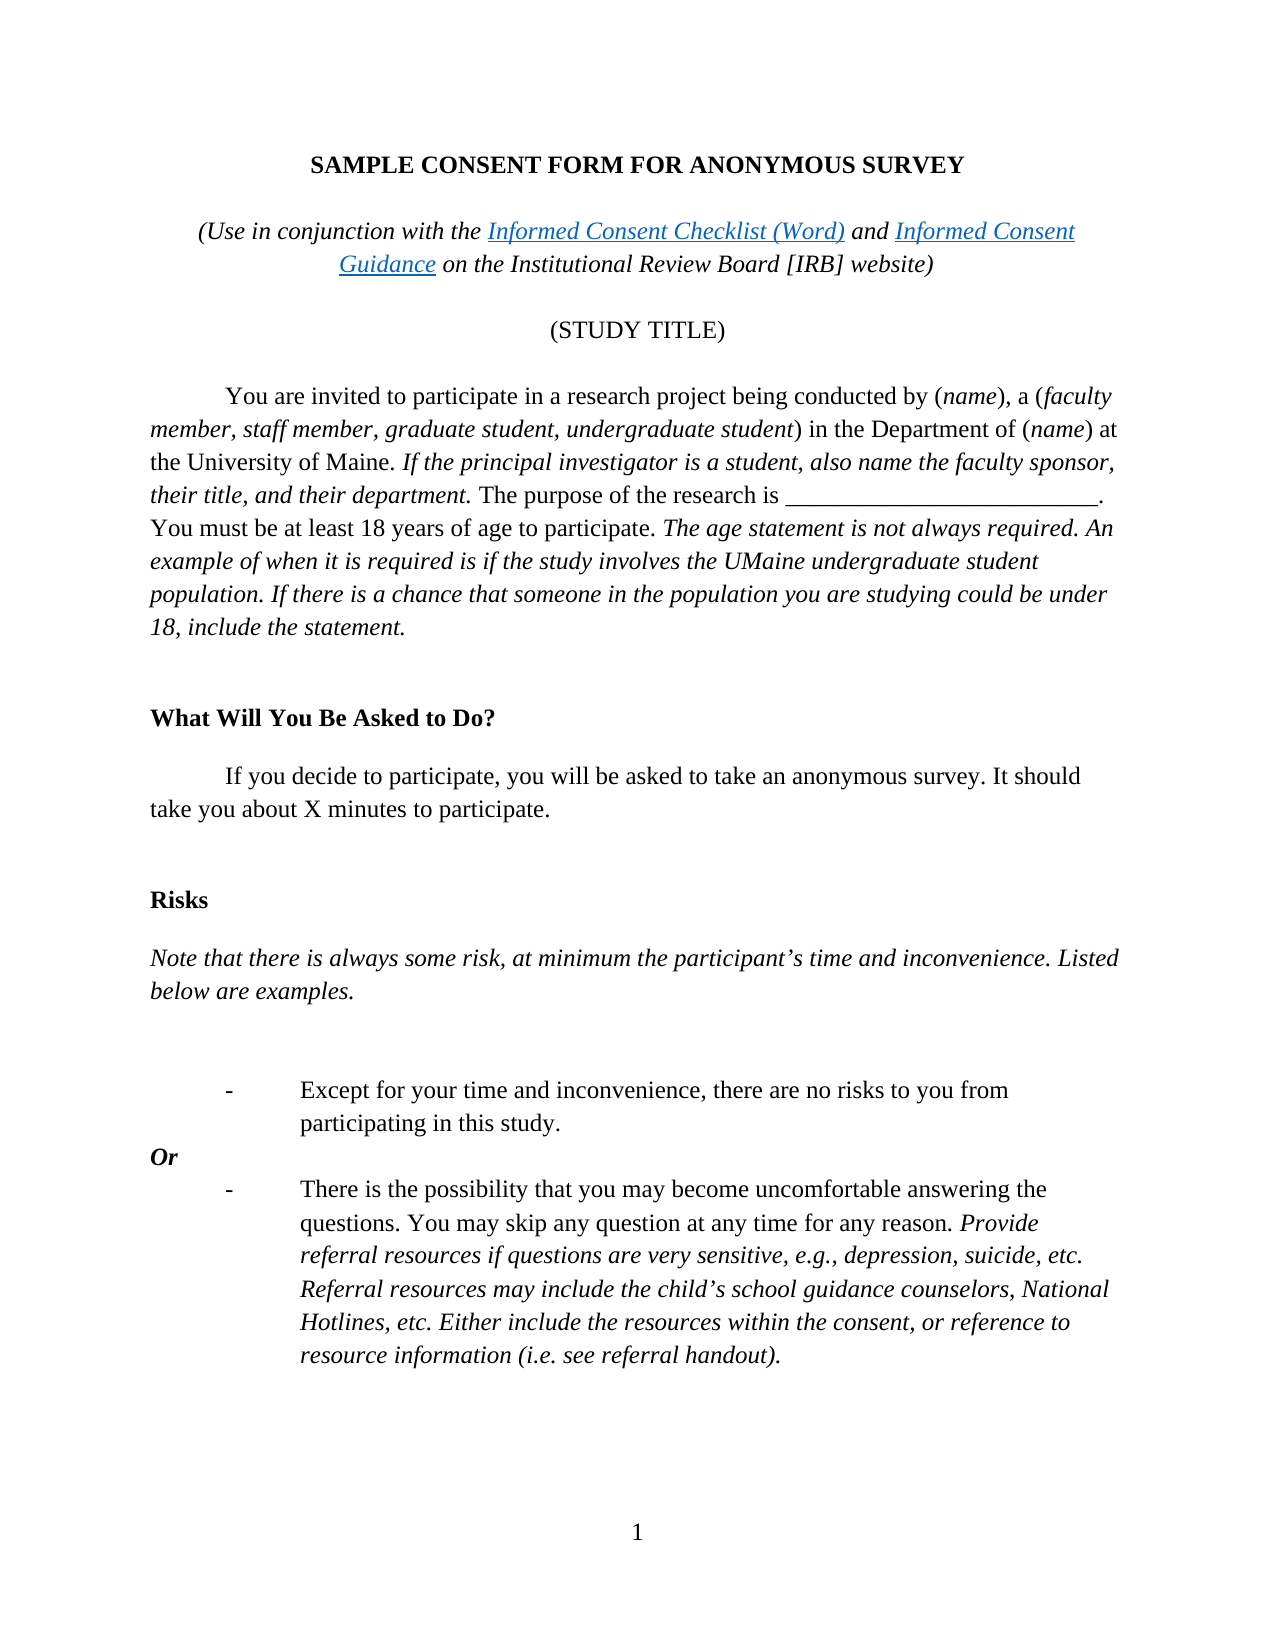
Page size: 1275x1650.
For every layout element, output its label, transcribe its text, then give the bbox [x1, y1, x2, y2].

subtitle SAMPLE CONSENT FORM FOR ANONYMOUS SURVEY [150, 150, 1125, 179]
subtitle (STUDY TITLE) [150, 315, 1125, 344]
text You are invited to participate in a research project being conducted by (name), a (faculty member, staff member, graduate student, undergraduate student) in the Department of (name) at the University of Maine. If the principal investigator is a student, also name the faculty sponsor, their title, and their department. The purpose of the research is _________________________. You must be at least 18 years of age to participate. The age statement is not always required. An example of when it is required is if the study involves the UMaine undergraduate student population. If there is a chance that someone in the population you are studying could be under 18, include the statement. [150, 381, 1125, 641]
text If you decide to participate, you will be asked to take an anonymous survey. It should take you about X minutes to participate. [150, 761, 1125, 823]
text - Except for your time and inconvenience, there are no risks to you from participating in this study. [225, 1076, 1125, 1137]
subtitle Risks [150, 885, 1125, 914]
text - There is the possibility that you may become uncomfortable answering the questions. You may skip any question at any time for any reason. Provide referral resources if questions are very sensitive, e.g., depression, suicide, etc. Referral resources may include the child’s school guidance counselors, National Hotlines, etc. Either include the resources within the consent, or reference to resource information (i.e. see referral handout). [225, 1174, 1125, 1368]
text (Use in conjunction with the Informed Consent Checklist (Word) and Informed Consent Guidance on the Institutional Review Board [IRB] website) [150, 216, 1125, 278]
subtitle What Will You Be Asked to Do? [150, 703, 1125, 732]
text Or [150, 1142, 1125, 1170]
text Note that there is always some risk, at minimum the participant’s time and inconvenience. Listed below are examples. [150, 943, 1125, 1005]
